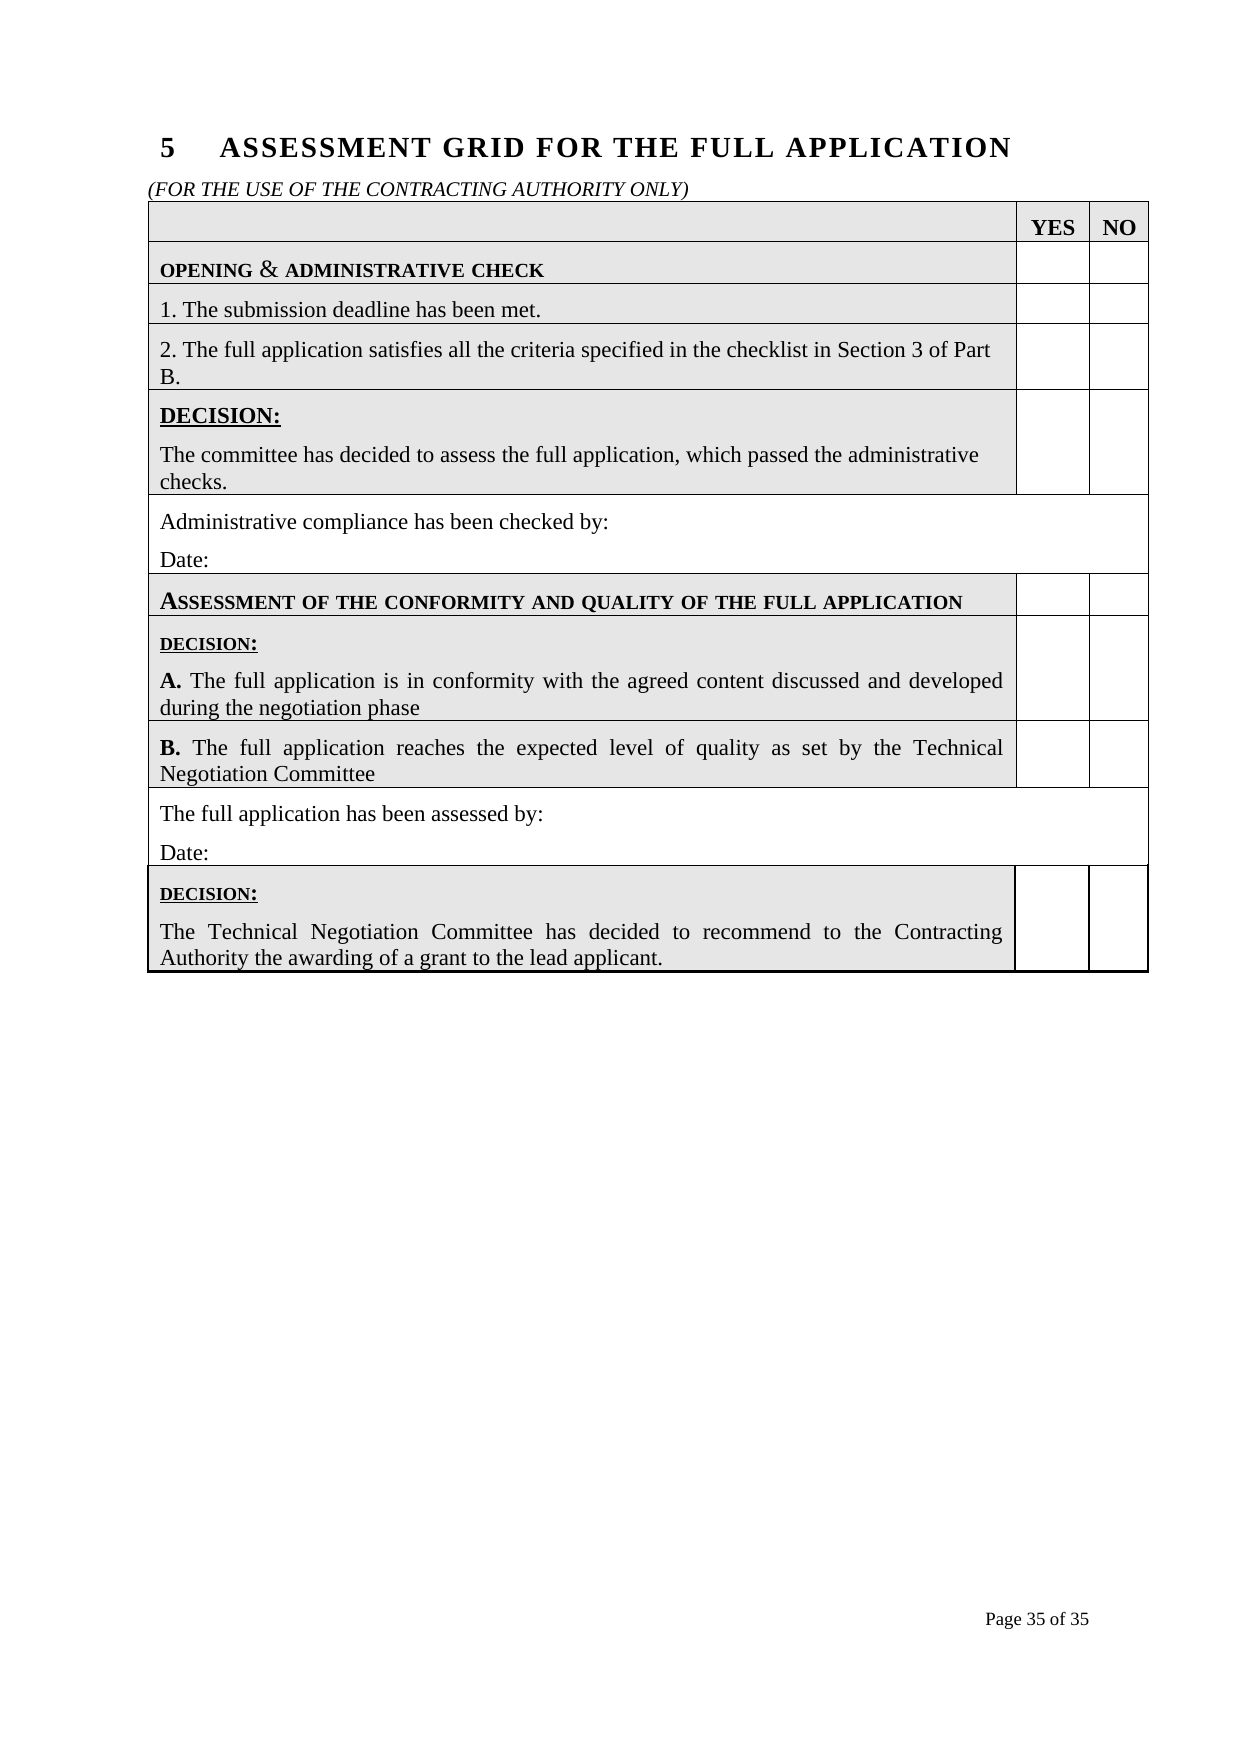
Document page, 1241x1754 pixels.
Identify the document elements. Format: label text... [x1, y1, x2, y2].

subtitle (FOR THE USE OF THE CONTRACTING AUTHORITY ONLY) [148, 177, 1092, 201]
table_cell [1017, 390, 1089, 494]
table_cell [1017, 284, 1089, 323]
table_cell The full application has been assessed by: Date: [149, 788, 1148, 865]
table_cell [1090, 324, 1148, 389]
table_cell Assessment of the conformity and quality of the full application [149, 574, 1016, 615]
table_cell [1090, 574, 1148, 615]
table_cell [1016, 866, 1088, 970]
table_cell [1017, 721, 1089, 787]
table_cell 2. The full application satisfies all the criteria specified in the checklist in Section 3 of Part B. [149, 324, 1016, 389]
table_cell B. The full application reaches the expected level of quality as set by the Technical Negotiation Committee [149, 721, 1016, 787]
table_cell [1090, 616, 1148, 720]
table_cell decision: The Technical Negotiation Committee has decided to recommend to the Contracting Authority the awarding of a grant to the lead applicant. [149, 866, 1014, 970]
table_cell [1017, 574, 1089, 615]
table_cell Administrative compliance has been checked by: Date: [149, 495, 1148, 573]
table_cell DECISION: The committee has decided to assess the full application, which passed the administrative checks. [149, 390, 1016, 494]
subtitle Assessment grid for the full application [160, 131, 1092, 164]
table_header [149, 202, 1016, 241]
table_cell [1090, 242, 1148, 283]
table_cell [1090, 390, 1148, 494]
table_header YES [1017, 202, 1089, 241]
table_cell decision: A. The full application is in conformity with the agreed content discussed and developed during the negotiation phase [149, 616, 1016, 720]
table_cell [1017, 242, 1089, 283]
table_cell [1017, 616, 1089, 720]
table_cell [1090, 721, 1148, 787]
table_cell 1. The submission deadline has been met. [149, 284, 1016, 323]
table_cell [1090, 284, 1148, 323]
table_header NO [1090, 202, 1148, 241]
table_cell [1090, 866, 1147, 970]
table_cell [1017, 324, 1089, 389]
table_cell opening & administrative check [149, 242, 1016, 283]
